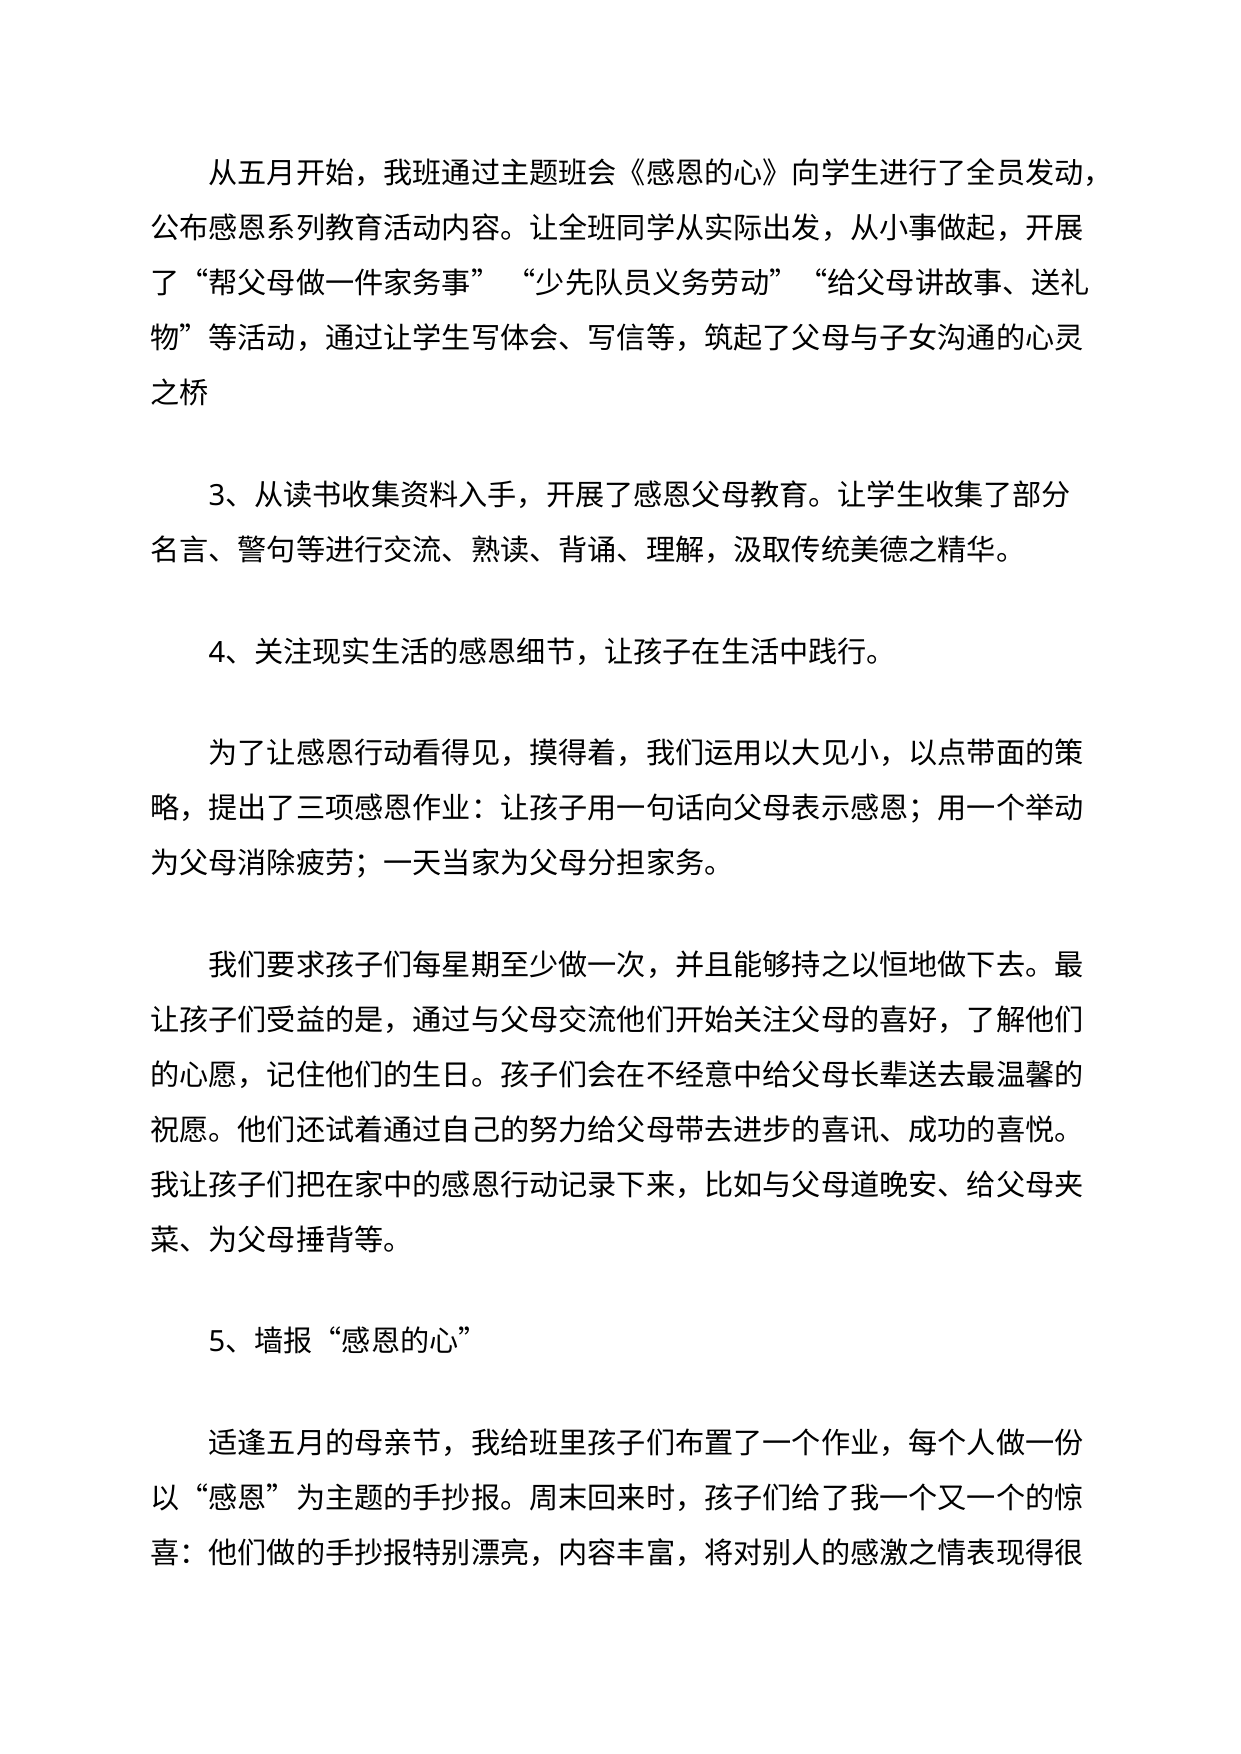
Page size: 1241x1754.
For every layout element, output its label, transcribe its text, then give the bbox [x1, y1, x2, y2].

text 4、关注现实生活的感恩细节，让孩子在生活中践行。 [150, 628, 1090, 671]
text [150, 1420, 1090, 1572]
text 为了让感恩行动看得见，摸得着，我们运用以大见小，以点带面的策略，提出了三项感恩作业：让孩子用一句话向父母表示感恩；用一个举动为父母消除疲劳；一天当家为父母分担家务。 [150, 730, 1090, 882]
text 3、从读书收集资料入手，开展了感恩父母教育。让学生收集了部分名言、警句等进行交流、熟读、背诵、理解，汲取传统美德之精华。 [150, 471, 1090, 569]
text 5、墙报“感恩的心” [150, 1318, 1090, 1360]
text 我们要求孩子们每星期至少做一次，并且能够持之以恒地做下去。最让孩子们受益的是，通过与父母交流他们开始关注父母的喜好，了解他们的心愿，记住他们的生日。孩子们会在不经意中给父母长辈送去最温馨的祝愿。他们还试着通过自己的努力给父母带去进步的喜讯、成功的喜悦。我让孩子们把在家中的感恩行动记录下来，比如与父母道晚安、给父母夹菜、为父母捶背等。 [150, 942, 1090, 1258]
text 从五月开始，我班通过主题班会《感恩的心》向学生进行了全员发动，公布感恩系列教育活动内容。让全班同学从实际出发，从小事做起，开展了“帮父母做一件家务事” “少先队员义务劳动”“给父母讲故事、送礼物”等活动，通过让学生写体会、写信等，筑起了父母与子女沟通的心灵之桥 [150, 150, 1090, 412]
